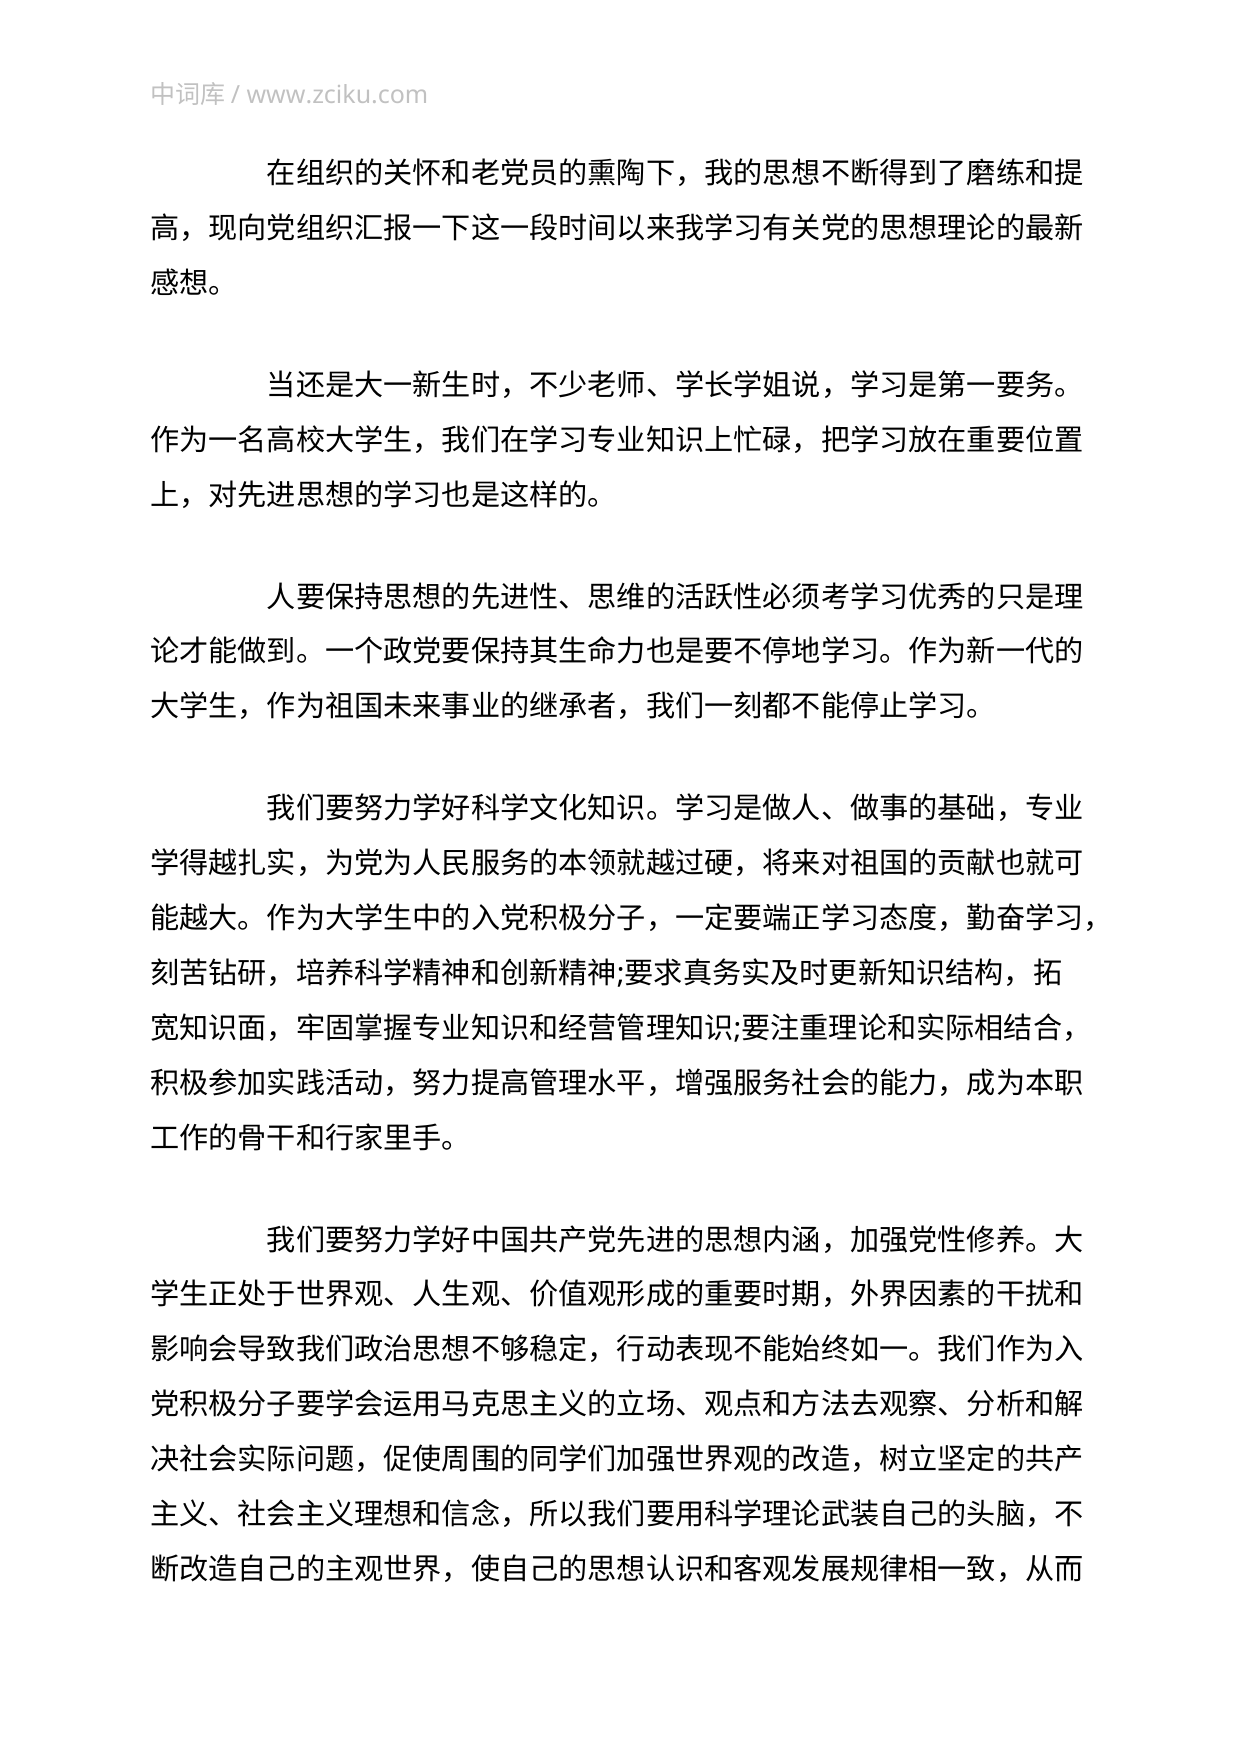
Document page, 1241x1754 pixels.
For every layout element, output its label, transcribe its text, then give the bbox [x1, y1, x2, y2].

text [150, 1216, 1090, 1588]
text 在组织的关怀和老党员的熏陶下，我的思想不断得到了磨练和提高，现向党组织汇报一下这一段时间以来我学习有关党的思想理论的最新感想。 [150, 150, 1090, 302]
text 人要保持思想的先进性、思维的活跃性必须考学习优秀的只是理论才能做到。一个政党要保持其生命力也是要不停地学习。作为新一代的大学生，作为祖国未来事业的继承者，我们一刻都不能停止学习。 [150, 573, 1090, 725]
text 当还是大一新生时，不少老师、学长学姐说，学习是第一要务。作为一名高校大学生，我们在学习专业知识上忙碌，把学习放在重要位置上，对先进思想的学习也是这样的。 [150, 362, 1090, 514]
text 我们要努力学好科学文化知识。学习是做人、做事的基础，专业学得越扎实，为党为人民服务的本领就越过硬，将来对祖国的贡献也就可能越大。作为大学生中的入党积极分子，一定要端正学习态度，勤奋学习，刻苦钻研，培养科学精神和创新精神;要求真务实及时更新知识结构，拓宽知识面，牢固掌握专业知识和经营管理知识;要注重理论和实际相结合，积极参加实践活动，努力提高管理水平，增强服务社会的能力，成为本职工作的骨干和行家里手。 [150, 785, 1090, 1157]
